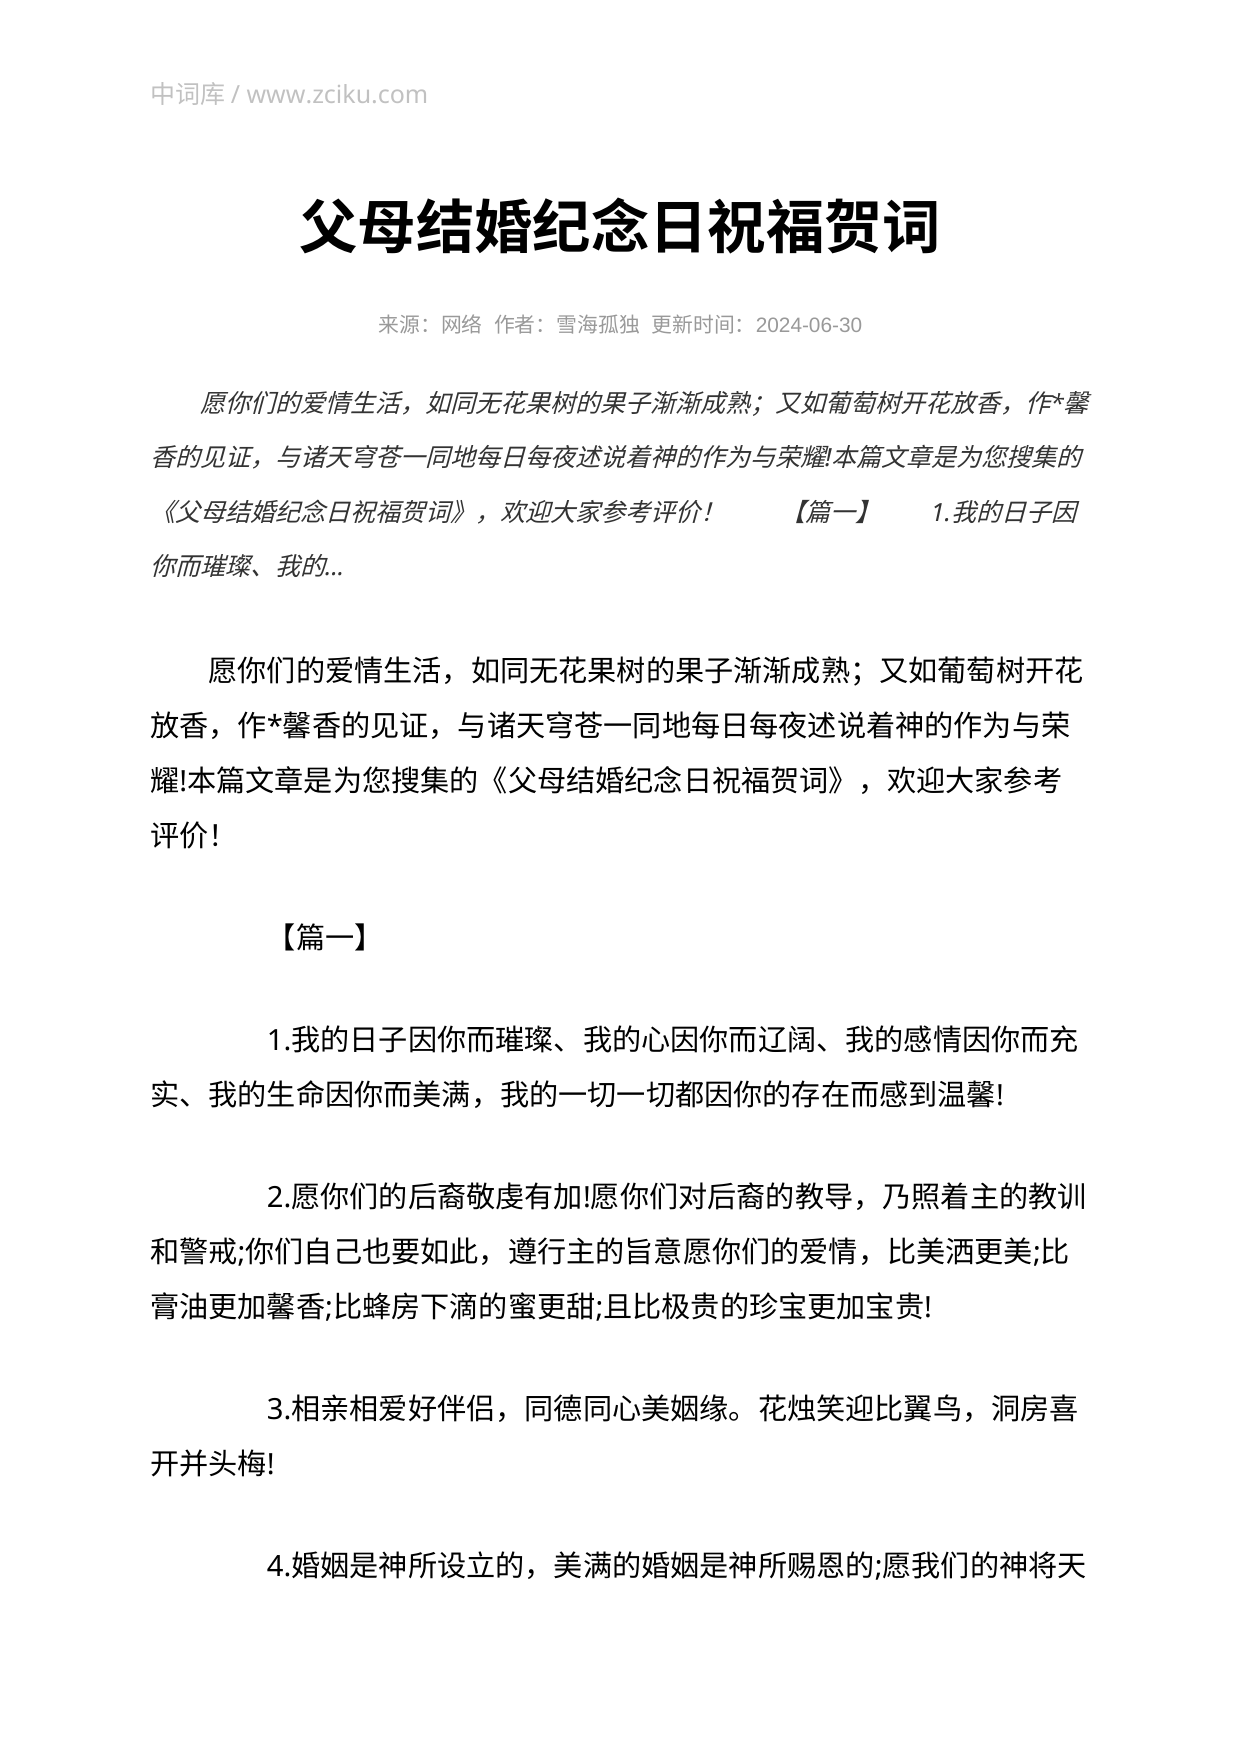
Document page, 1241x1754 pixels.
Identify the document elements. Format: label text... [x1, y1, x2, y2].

text 愿你们的爱情生活，如同无花果树的果子渐渐成熟；又如葡萄树开花放香，作*馨香的见证，与诸天穹苍一同地每日每夜述说着神的作为与荣耀!本篇文章是为您搜集的《父母结婚纪念日祝福贺词》，欢迎大家参考评价！ [150, 648, 1090, 855]
text 2.愿你们的后裔敬虔有加!愿你们对后裔的教导，乃照着主的教训和警戒;你们自己也要如此，遵行主的旨意愿你们的爱情，比美洒更美;比膏油更加馨香;比蜂房下滴的蜜更甜;且比极贵的珍宝更加宝贵! [150, 1173, 1090, 1326]
text 来源：网络 作者：雪海孤独 更新时间：2024-06-30 [150, 313, 1090, 337]
text 愿你们的爱情生活，如同无花果树的果子渐渐成熟；又如葡萄树开花放香，作*馨香的见证，与诸天穹苍一同地每日每夜述说着神的作为与荣耀!本篇文章是为您搜集的《父母结婚纪念日祝福贺词》，欢迎大家参考评价！ 【篇一】 1.我的日子因你而璀璨、我的... [150, 383, 1090, 583]
text 3.相亲相爱好伴侣，同德同心美姻缘。花烛笑迎比翼鸟，洞房喜开并头梅! [150, 1385, 1090, 1483]
text 1.我的日子因你而璀璨、我的心因你而辽阔、我的感情因你而充实、我的生命因你而美满，我的一切一切都因你的存在而感到温馨! [150, 1016, 1090, 1114]
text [150, 1542, 1090, 1584]
subtitle 父母结婚纪念日祝福贺词 [150, 181, 1090, 266]
text 【篇一】 [150, 914, 1090, 957]
